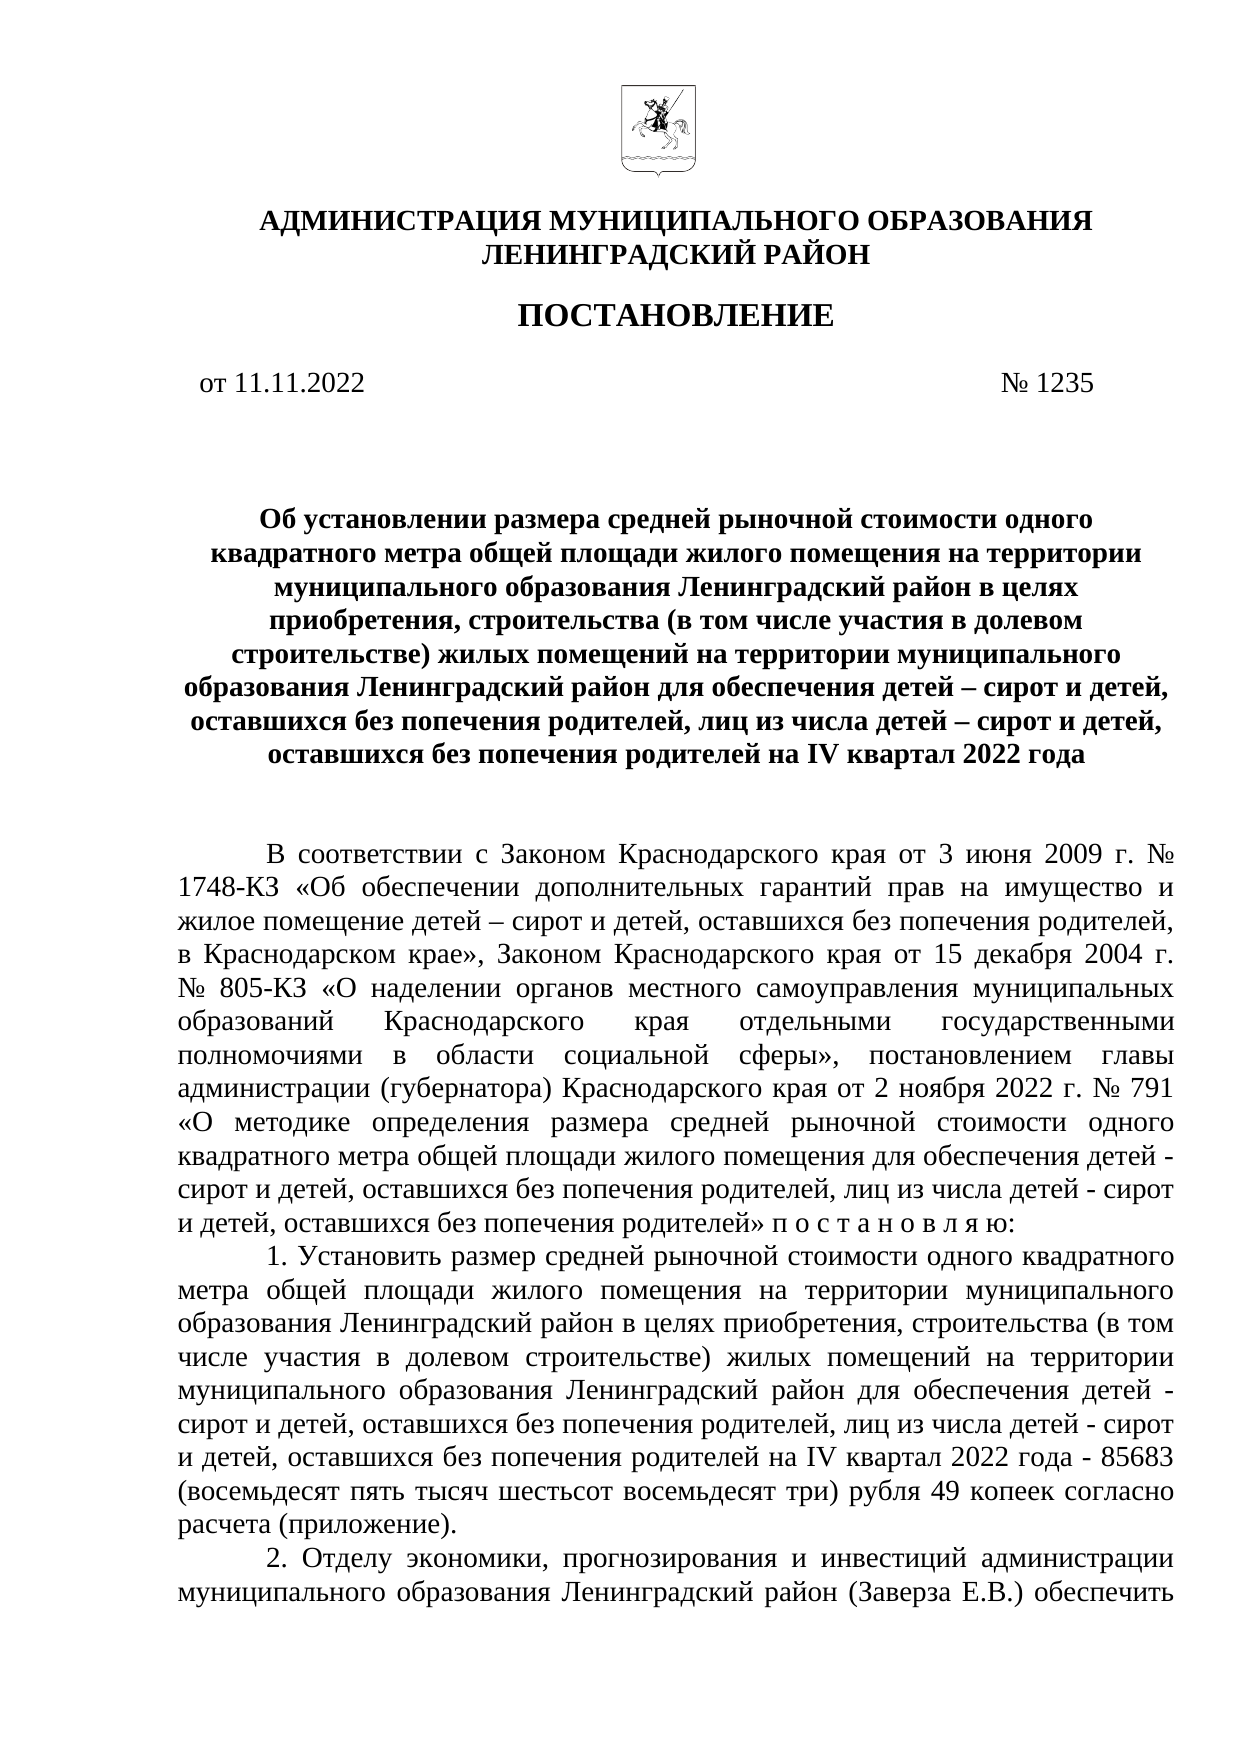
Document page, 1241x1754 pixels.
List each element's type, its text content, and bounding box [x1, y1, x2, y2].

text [177, 1540, 1175, 1607]
text Об установлении размера средней рыночной стоимости одного квадратного метра общей площади жилого помещения на территории муниципального образования Ленинградский район в целях приобретения, строительства (в том числе участия в долевом строительстве) жилых помещений на территории муниципального образования Ленинградский район для обеспечения детей – сирот и детей, оставшихся без попечения родителей, лиц из числа детей – сирот и детей, оставшихся без попечения родителей на IV квартал 2022 года [177, 502, 1175, 770]
text от 11.11.2022 № 1235 [177, 365, 1175, 398]
text ПОСТАНОВЛЕНИЕ [177, 295, 1175, 334]
text В соответствии с Законом Краснодарского края от 3 июня 2009 г. № 1748-КЗ «Об обеспечении дополнительных гарантий прав на имущество и жилое помещение детей – сирот и детей, оставшихся без попечения родителей, в Краснодарском крае», Законом Краснодарского края от 15 декабря 2004 г. № 805-КЗ «О наделении органов местного самоуправления муниципальных образований Краснодарского края отдельными государственными полномочиями в области социальной сферы», постановлением главы администрации (губернатора) Краснодарского края от 2 ноября 2022 г. № 791 «О методике определения размера средней рыночной стоимости одного квадратного метра общей площади жилого помещения для обеспечения детей - сирот и детей, оставшихся без попечения родителей, лиц из числа детей - сирот и детей, оставшихся без попечения родителей» п о с т а н о в л я ю: [177, 836, 1175, 1238]
text АДМИНИСТРАЦИЯ МУНИЦИПАЛЬНОГО ОБРАЗОВАНИЯ ЛЕНИНГРАДСКИЙ РАЙОН [177, 203, 1175, 270]
text 1. Установить размер средней рыночной стоимости одного квадратного метра общей площади жилого помещения на территории муниципального образования Ленинградский район в целях приобретения, строительства (в том числе участия в долевом строительстве) жилых помещений на территории муниципального образования Ленинградский район для обеспечения детей - сирот и детей, оставшихся без попечения родителей, лиц из числа детей - сирот и детей, оставшихся без попечения родителей на IV квартал 2022 года - 85683 (восемьдесят пять тысяч шестьсот восемьдесят три) рубля 49 копеек согласно расчета (приложение). [177, 1238, 1175, 1540]
